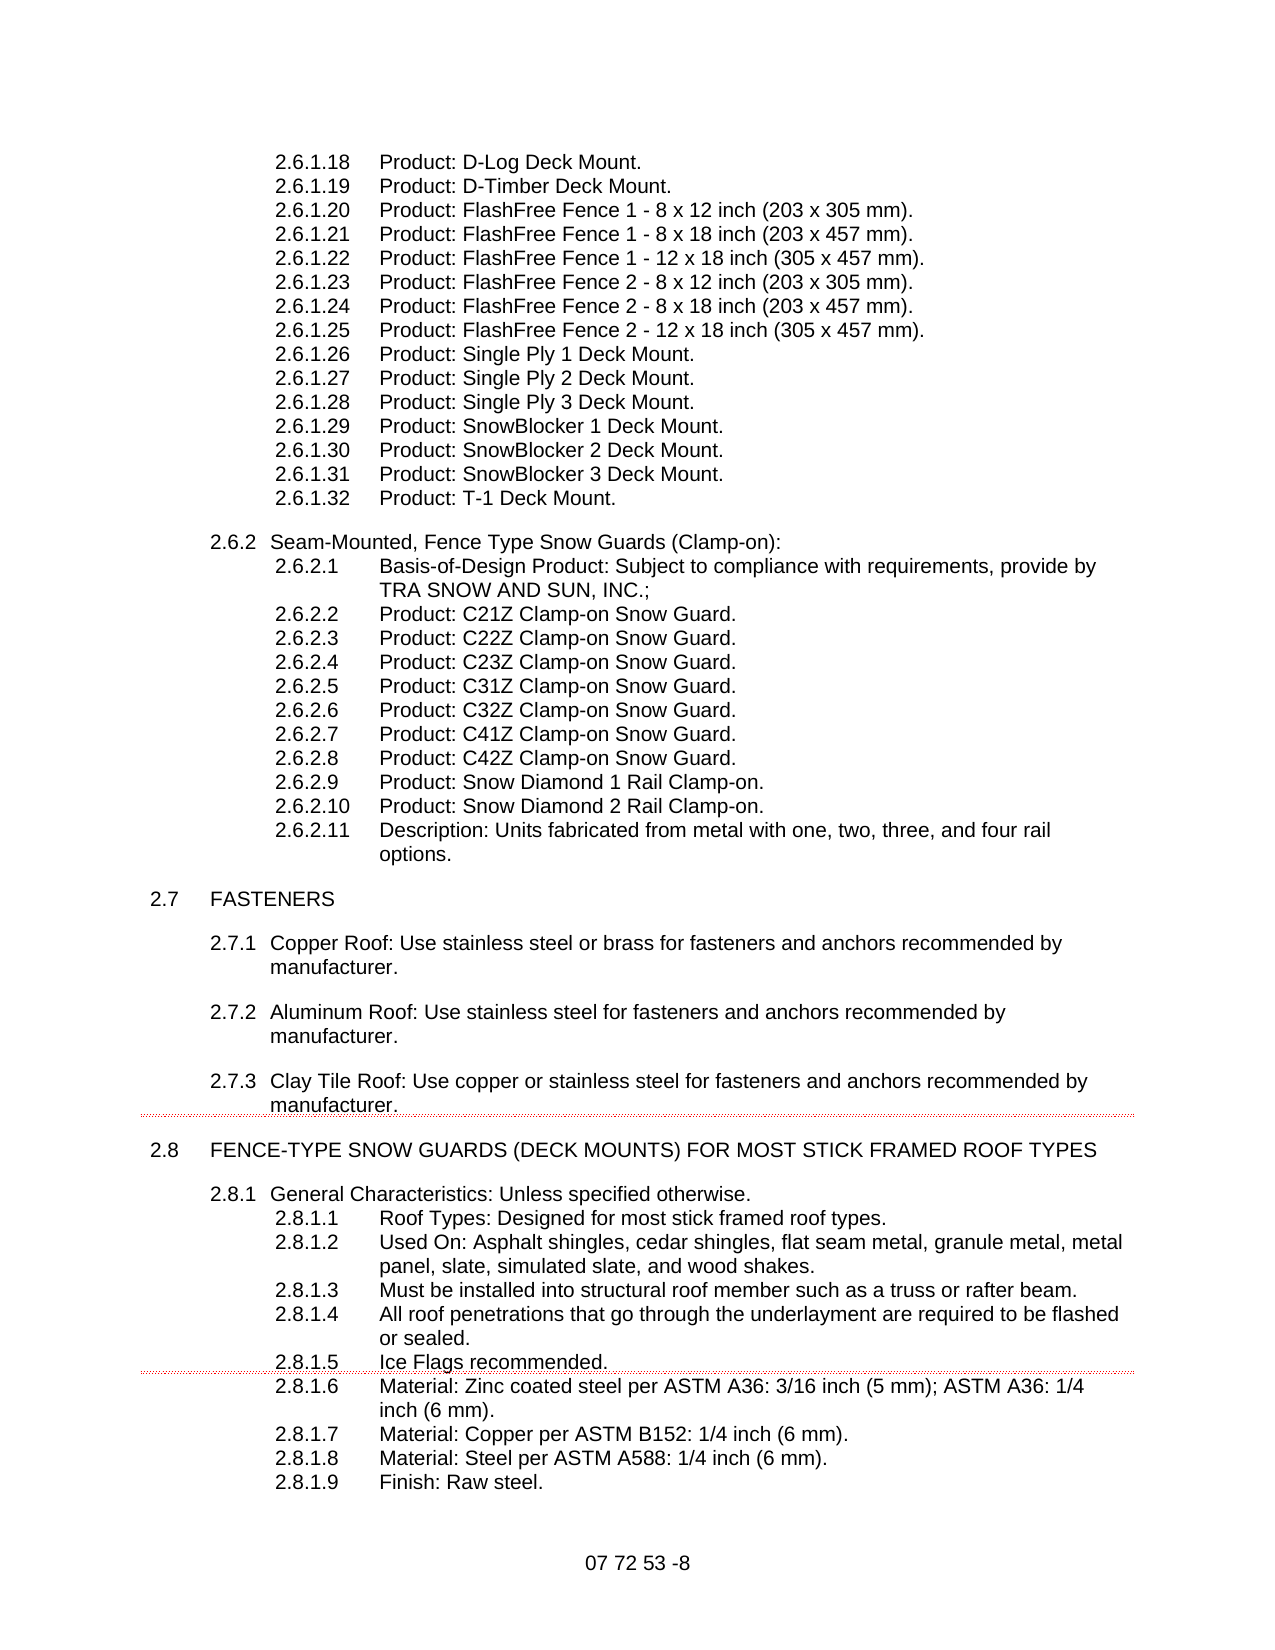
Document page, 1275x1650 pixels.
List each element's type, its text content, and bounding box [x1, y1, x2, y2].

list FASTENERS [150, 886, 1125, 910]
list Seam-Mounted, Fence Type Snow Guards (Clamp-on): [210, 530, 1125, 554]
list Used On: Asphalt shingles, cedar shingles, flat seam metal, granule metal, metal panel, slate, simulated slate, and wood shakes. [275, 1230, 1125, 1278]
list Product: C31Z Clamp-on Snow Guard. [275, 674, 1125, 698]
list Product: SnowBlocker 3 Deck Mount. [275, 461, 1125, 485]
list Material: Copper per ASTM B152: 1/4 inch (6 mm). [275, 1422, 1125, 1446]
list Product: SnowBlocker 2 Deck Mount. [275, 437, 1125, 461]
list All roof penetrations that go through the underlayment are required to be flashed or sealed. [275, 1302, 1125, 1350]
list Product: FlashFree Fence 2 - 12 x 18 inch (305 x 457 mm). [275, 318, 1125, 342]
list Product: D-Log Deck Mount. [275, 150, 1125, 174]
list Finish: Raw steel. [275, 1470, 1125, 1494]
list Roof Types: Designed for most stick framed roof types. [275, 1206, 1125, 1230]
list Ice Flags recommended. [275, 1350, 1125, 1374]
list Material: Steel per ASTM A588: 1/4 inch (6 mm). [275, 1446, 1125, 1470]
list Clay Tile Roof: Use copper or stainless steel for fasteners and anchors recommended by manufacturer. [210, 1069, 1125, 1117]
list Product: FlashFree Fence 1 - 8 x 12 inch (203 x 305 mm). [275, 198, 1125, 222]
list Product: FlashFree Fence 2 - 8 x 12 inch (203 x 305 mm). [275, 270, 1125, 294]
list Product: FlashFree Fence 1 - 12 x 18 inch (305 x 457 mm). [275, 246, 1125, 270]
list FENCE-TYPE SNOW GUARDS (DECK MOUNTS) FOR MOST STICK FRAMED ROOF TYPES [150, 1137, 1125, 1161]
list General Characteristics: Unless specified otherwise. [210, 1182, 1125, 1206]
list Product: SnowBlocker 1 Deck Mount. [275, 413, 1125, 437]
list Product: C21Z Clamp-on Snow Guard. [275, 602, 1125, 626]
list Product: C23Z Clamp-on Snow Guard. [275, 650, 1125, 674]
list Product: Snow Diamond 1 Rail Clamp-on. [275, 770, 1125, 794]
list Product: Snow Diamond 2 Rail Clamp-on. [275, 794, 1125, 818]
list Description: Units fabricated from metal with one, two, three, and four rail options. [275, 818, 1125, 866]
list Must be installed into structural roof member such as a truss or rafter beam. [275, 1278, 1125, 1302]
list Product: C41Z Clamp-on Snow Guard. [275, 722, 1125, 746]
list Product: FlashFree Fence 2 - 8 x 18 inch (203 x 457 mm). [275, 294, 1125, 318]
list Aluminum Roof: Use stainless steel for fasteners and anchors recommended by manufacturer. [210, 1000, 1125, 1048]
list Product: C22Z Clamp-on Snow Guard. [275, 626, 1125, 650]
list Product: Single Ply 3 Deck Mount. [275, 389, 1125, 413]
list Basis-of-Design Product: Subject to compliance with requirements, provide by TRA SNOW AND SUN, INC.; [275, 554, 1125, 602]
list Product: T-1 Deck Mount. [275, 485, 1125, 509]
list Product: Single Ply 2 Deck Mount. [275, 366, 1125, 389]
list Copper Roof: Use stainless steel or brass for fasteners and anchors recommended by manufacturer. [210, 931, 1125, 979]
list Product: Single Ply 1 Deck Mount. [275, 342, 1125, 366]
list Product: C42Z Clamp-on Snow Guard. [275, 746, 1125, 770]
list Product: D-Timber Deck Mount. [275, 174, 1125, 198]
list Material: Zinc coated steel per ASTM A36: 3/16 inch (5 mm); ASTM A36: 1/4 inch (6 mm). [275, 1374, 1125, 1422]
list Product: FlashFree Fence 1 - 8 x 18 inch (203 x 457 mm). [275, 222, 1125, 246]
list Product: C32Z Clamp-on Snow Guard. [275, 698, 1125, 722]
